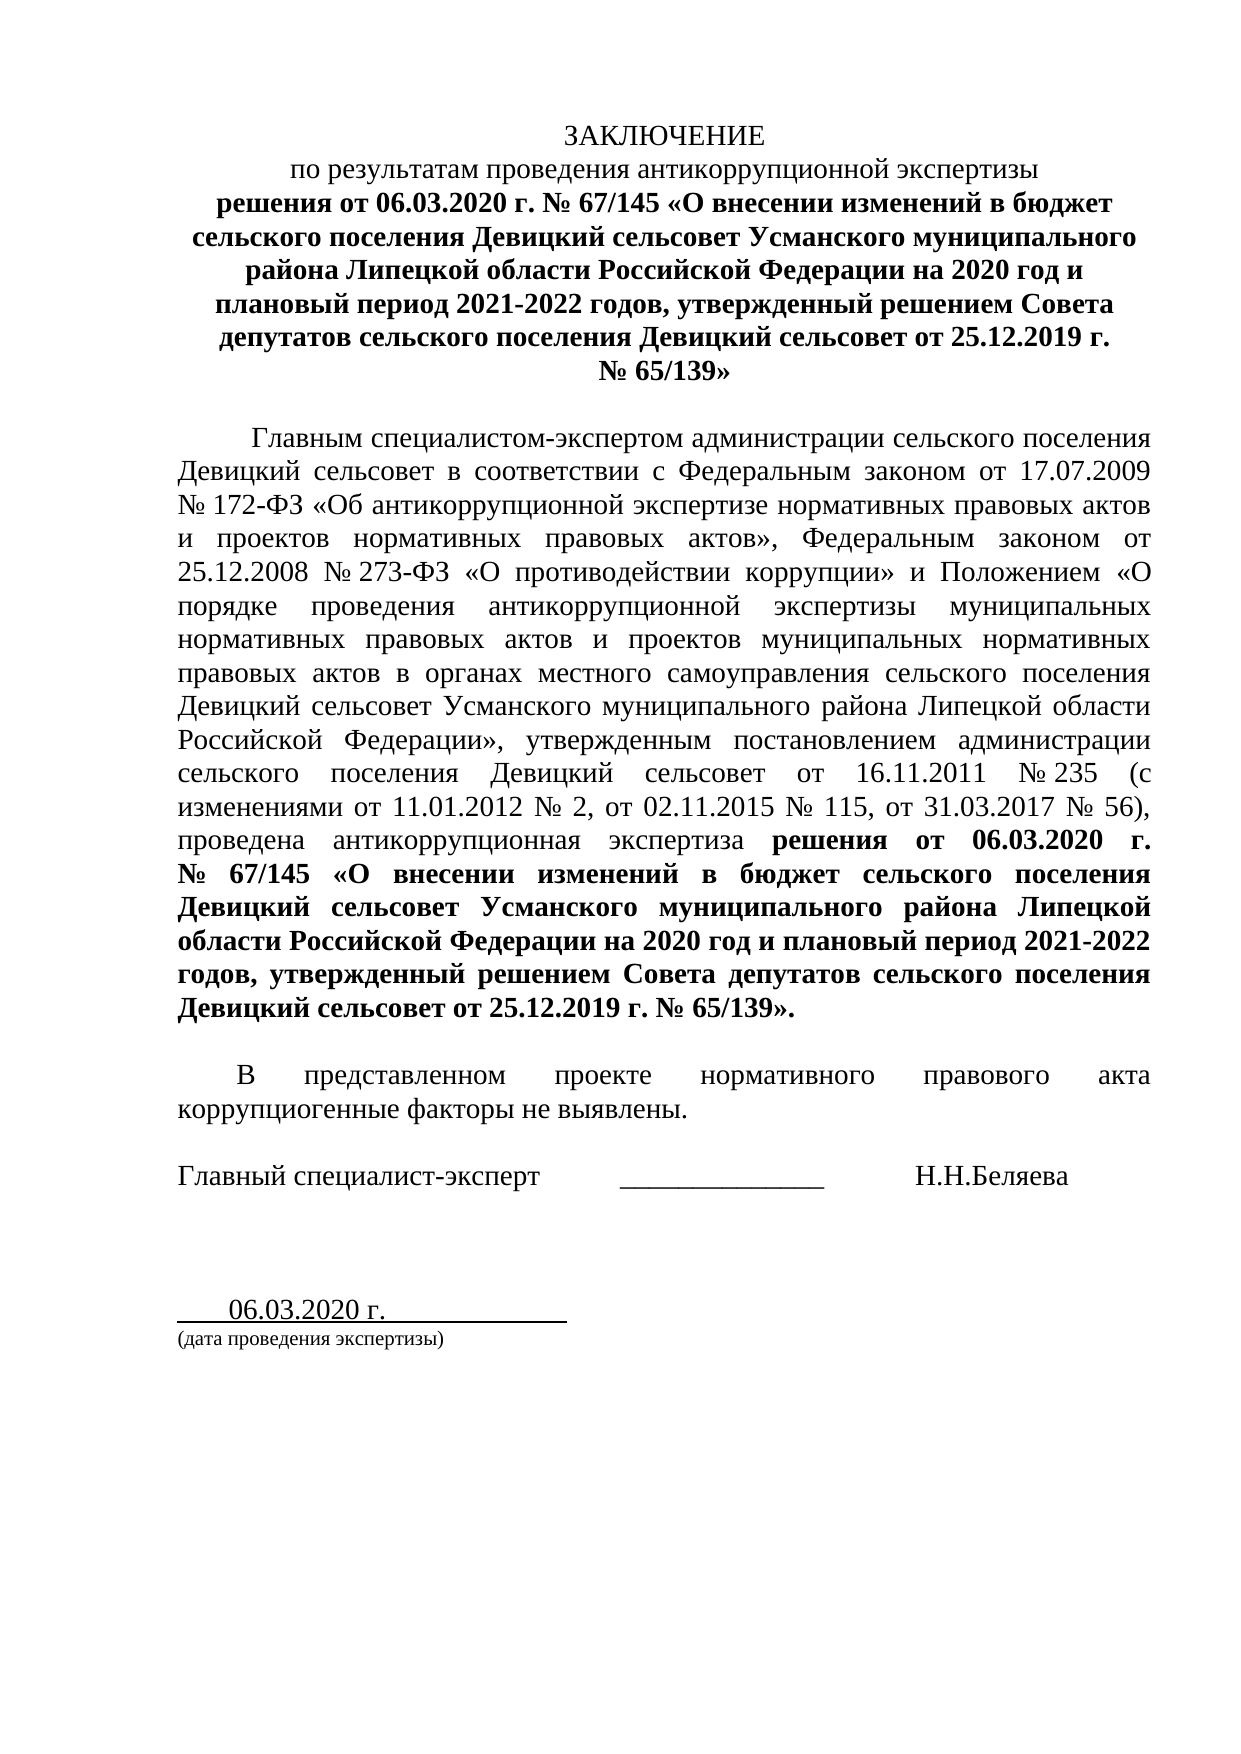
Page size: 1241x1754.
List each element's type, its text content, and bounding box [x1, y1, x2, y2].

text В представленном проекте нормативного правового акта коррупциогенные факторы не выявлены. [177, 1057, 1152, 1124]
text по результатам проведения антикоррупционной экспертизы [177, 152, 1152, 185]
text решения от 06.03.2020 г. № 67/145 «О внесении изменений в бюджет сельского поселения Девицкий сельсовет Усманского муниципального района Липецкой области Российской Федерации на 2020 год и плановый период 2021-2022 годов, утвержденный решением Совета депутатов сельского поселения Девицкий сельсовет от 25.12.2019 г. № 65/139» [177, 185, 1152, 386]
text 06.03.2020 г. [177, 1292, 1152, 1326]
text ЗАКЛЮЧЕНИЕ [177, 118, 1152, 152]
text Главный специалист-эксперт ______________ Н.Н.Беляева [177, 1158, 1152, 1191]
text (дата проведения экспертизы) [177, 1326, 1152, 1350]
text Главным специалистом-экспертом администрации сельского поселения Девицкий сельсовет в соответствии с Федеральным законом от 17.07.2009 № 172-ФЗ «Об антикоррупционной экспертизе нормативных правовых актов и проектов нормативных правовых актов», Федеральным законом от 25.12.2008 № 273-ФЗ «О противодействии коррупции» и Положением «О порядке проведения антикоррупционной экспертизы муниципальных нормативных правовых актов и проектов муниципальных нормативных правовых актов в органах местного самоуправления сельского поселения Девицкий сельсовет Усманского муниципального района Липецкой области Российской Федерации», утвержденным постановлением администрации сельского поселения Девицкий сельсовет от 16.11.2011 № 235 (с изменениями от 11.01.2012 № 2, от 02.11.2015 № 115, от 31.03.2017 № 56), проведена антикоррупционная экспертиза решения от 06.03.2020 г. № 67/145 «О внесении изменений в бюджет сельского поселения Девицкий сельсовет Усманского муниципального района Липецкой области Российской Федерации на 2020 год и плановый период 2021-2022 годов, утвержденный решением Совета депутатов сельского поселения Девицкий сельсовет от 25.12.2019 г. № 65/139». [177, 420, 1152, 1024]
